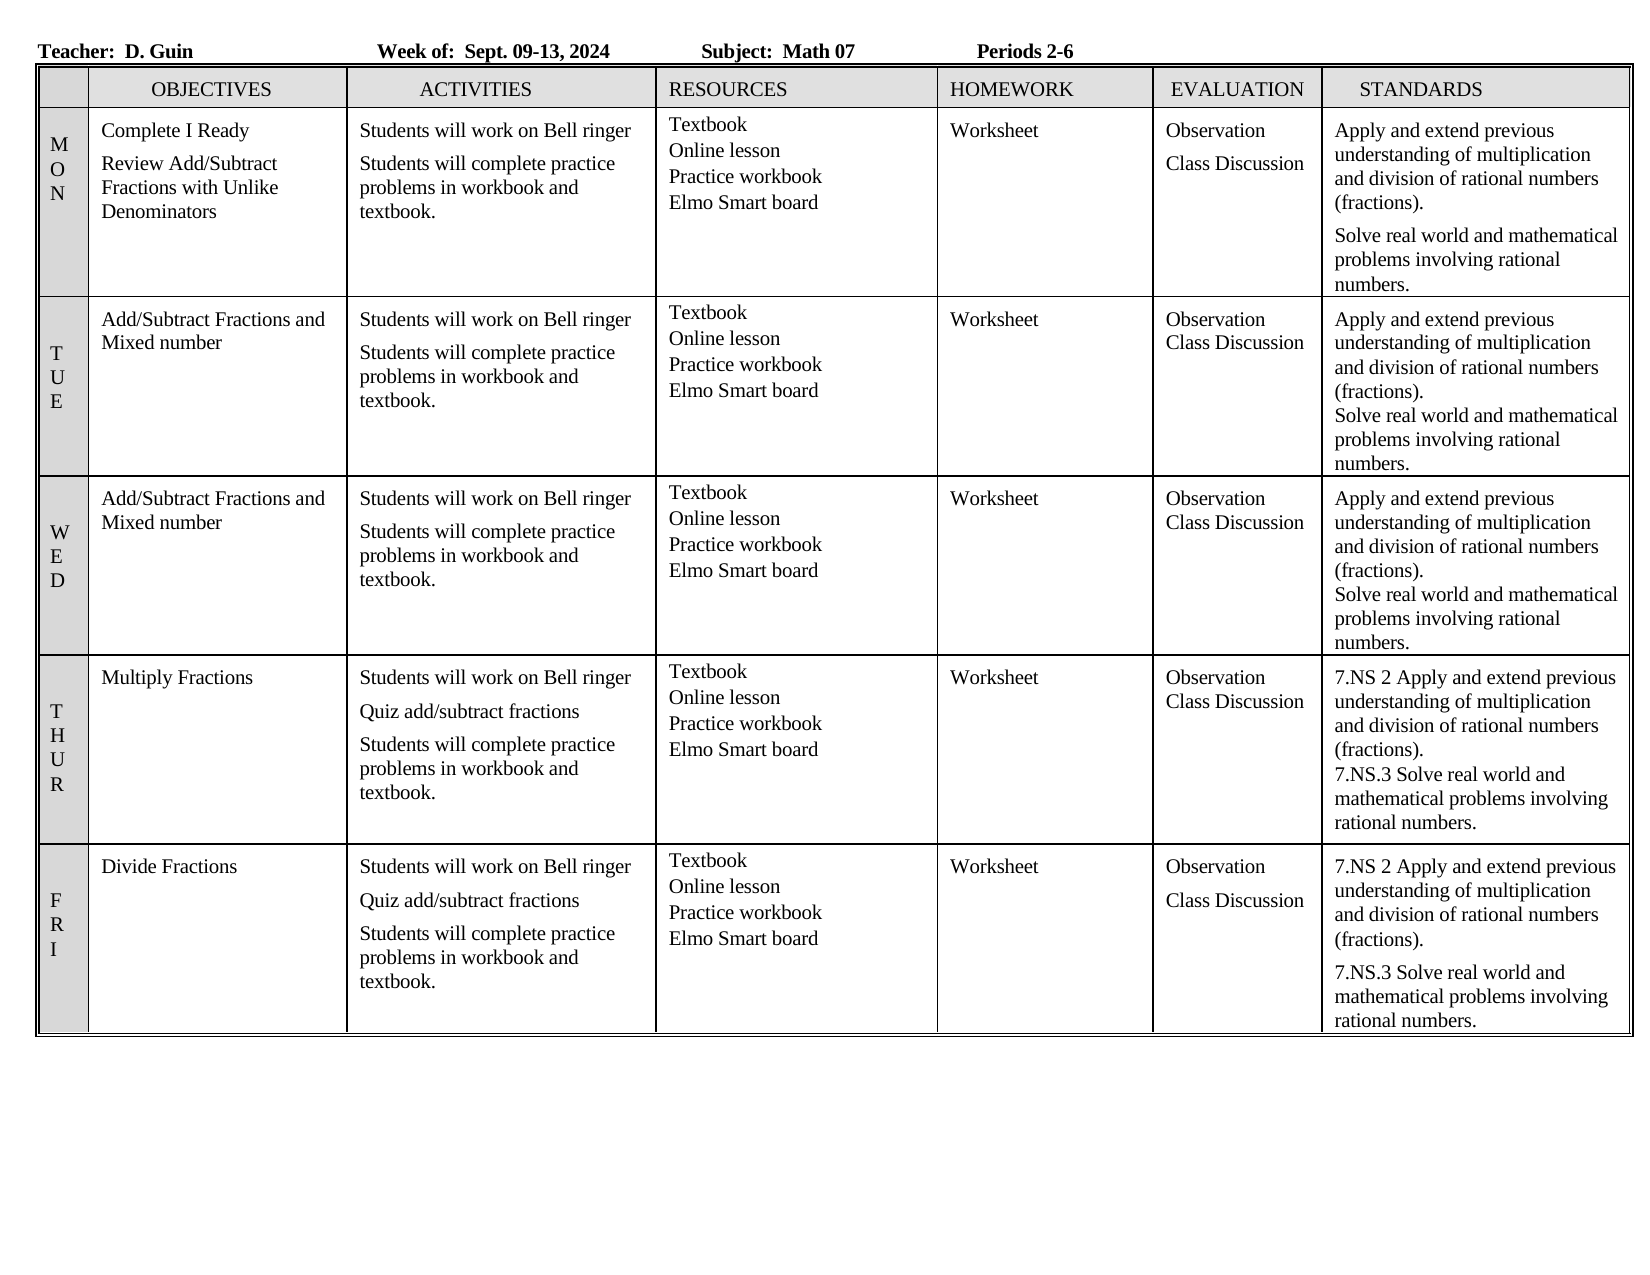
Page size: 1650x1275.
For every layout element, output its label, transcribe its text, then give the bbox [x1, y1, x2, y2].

table_cell 7.NS 2 Apply and extend previous understanding of multiplication and division of rational numbers (fractions). 7.NS.3 Solve real world and mathematical problems involving rational numbers. [1323, 845, 1629, 1032]
table_cell Students will work on Bell ringer Students will complete practice problems in workbook and textbook. [348, 108, 655, 296]
table_cell Apply and extend previous understanding of multiplication and division of rational numbers (fractions). Solve real world and mathematical problems involving rational numbers. [1323, 108, 1629, 296]
table_cell Observation Class Discussion [1154, 297, 1321, 475]
table_cell Apply and extend previous understanding of multiplication and division of rational numbers (fractions). Solve real world and mathematical problems involving rational numbers. [1323, 477, 1629, 654]
table_cell TUE [40, 297, 88, 475]
table_cell Textbook Online lesson Practice workbook Elmo Smart board [657, 477, 937, 654]
table_header HOMEWORK [938, 68, 1152, 107]
table_cell Students will work on Bell ringer Students will complete practice problems in workbook and textbook. [348, 477, 655, 654]
table_header ACTIVITIES [348, 68, 655, 107]
table_cell THUR [40, 656, 88, 843]
table_cell Textbook Online lesson Practice workbook Elmo Smart board [657, 108, 937, 296]
table_cell Observation Class Discussion [1154, 656, 1321, 843]
table_cell Worksheet [938, 845, 1152, 1032]
table_cell Students will work on Bell ringer Students will complete practice problems in workbook and textbook. [348, 297, 655, 475]
table_cell 7.NS 2 Apply and extend previous understanding of multiplication and division of rational numbers (fractions). 7.NS.3 Solve real world and mathematical problems involving rational numbers. [1323, 656, 1629, 843]
table_header EVALUATION [1154, 68, 1321, 107]
table_cell Apply and extend previous understanding of multiplication and division of rational numbers (fractions). Solve real world and mathematical problems involving rational numbers. [1323, 297, 1629, 475]
table_cell Students will work on Bell ringer Quiz add/subtract fractions Students will complete practice problems in workbook and textbook. [348, 656, 655, 843]
table_cell Add/Subtract Fractions and Mixed number [89, 297, 346, 475]
table_header STANDARDS [1323, 68, 1629, 107]
table_cell Students will work on Bell ringer Quiz add/subtract fractions Students will complete practice problems in workbook and textbook. [348, 845, 655, 1032]
table_cell Divide Fractions [89, 845, 346, 1032]
text Teacher: D. Guin Week of: Sept. 09-13, 2024 Subject: Math 07 Periods 2-6 [37, 39, 1612, 63]
table_cell WED [40, 477, 88, 654]
table_cell Multiply Fractions [89, 656, 346, 843]
table_cell Complete I Ready Review Add/Subtract Fractions with Unlike Denominators [89, 108, 346, 296]
table_cell Textbook Online lesson Practice workbook Elmo Smart board [657, 297, 937, 475]
table_cell MON [40, 108, 88, 296]
table_header RESOURCES [657, 68, 937, 107]
table_cell Observation Class Discussion [1154, 845, 1321, 1032]
table_cell Worksheet [938, 108, 1152, 296]
table_cell Observation Class Discussion [1154, 108, 1321, 296]
table_cell Worksheet [938, 656, 1152, 843]
table_header [40, 68, 88, 107]
table_cell Add/Subtract Fractions and Mixed number [89, 477, 346, 654]
table_cell Textbook Online lesson Practice workbook Elmo Smart board [657, 845, 937, 1032]
table_cell F R I [40, 845, 88, 1032]
table_cell Textbook Online lesson Practice workbook Elmo Smart board [657, 656, 937, 843]
table_cell Worksheet [938, 297, 1152, 475]
table_header OBJECTIVES [89, 68, 346, 107]
table_cell Worksheet [938, 477, 1152, 654]
table_cell Observation Class Discussion [1154, 477, 1321, 654]
